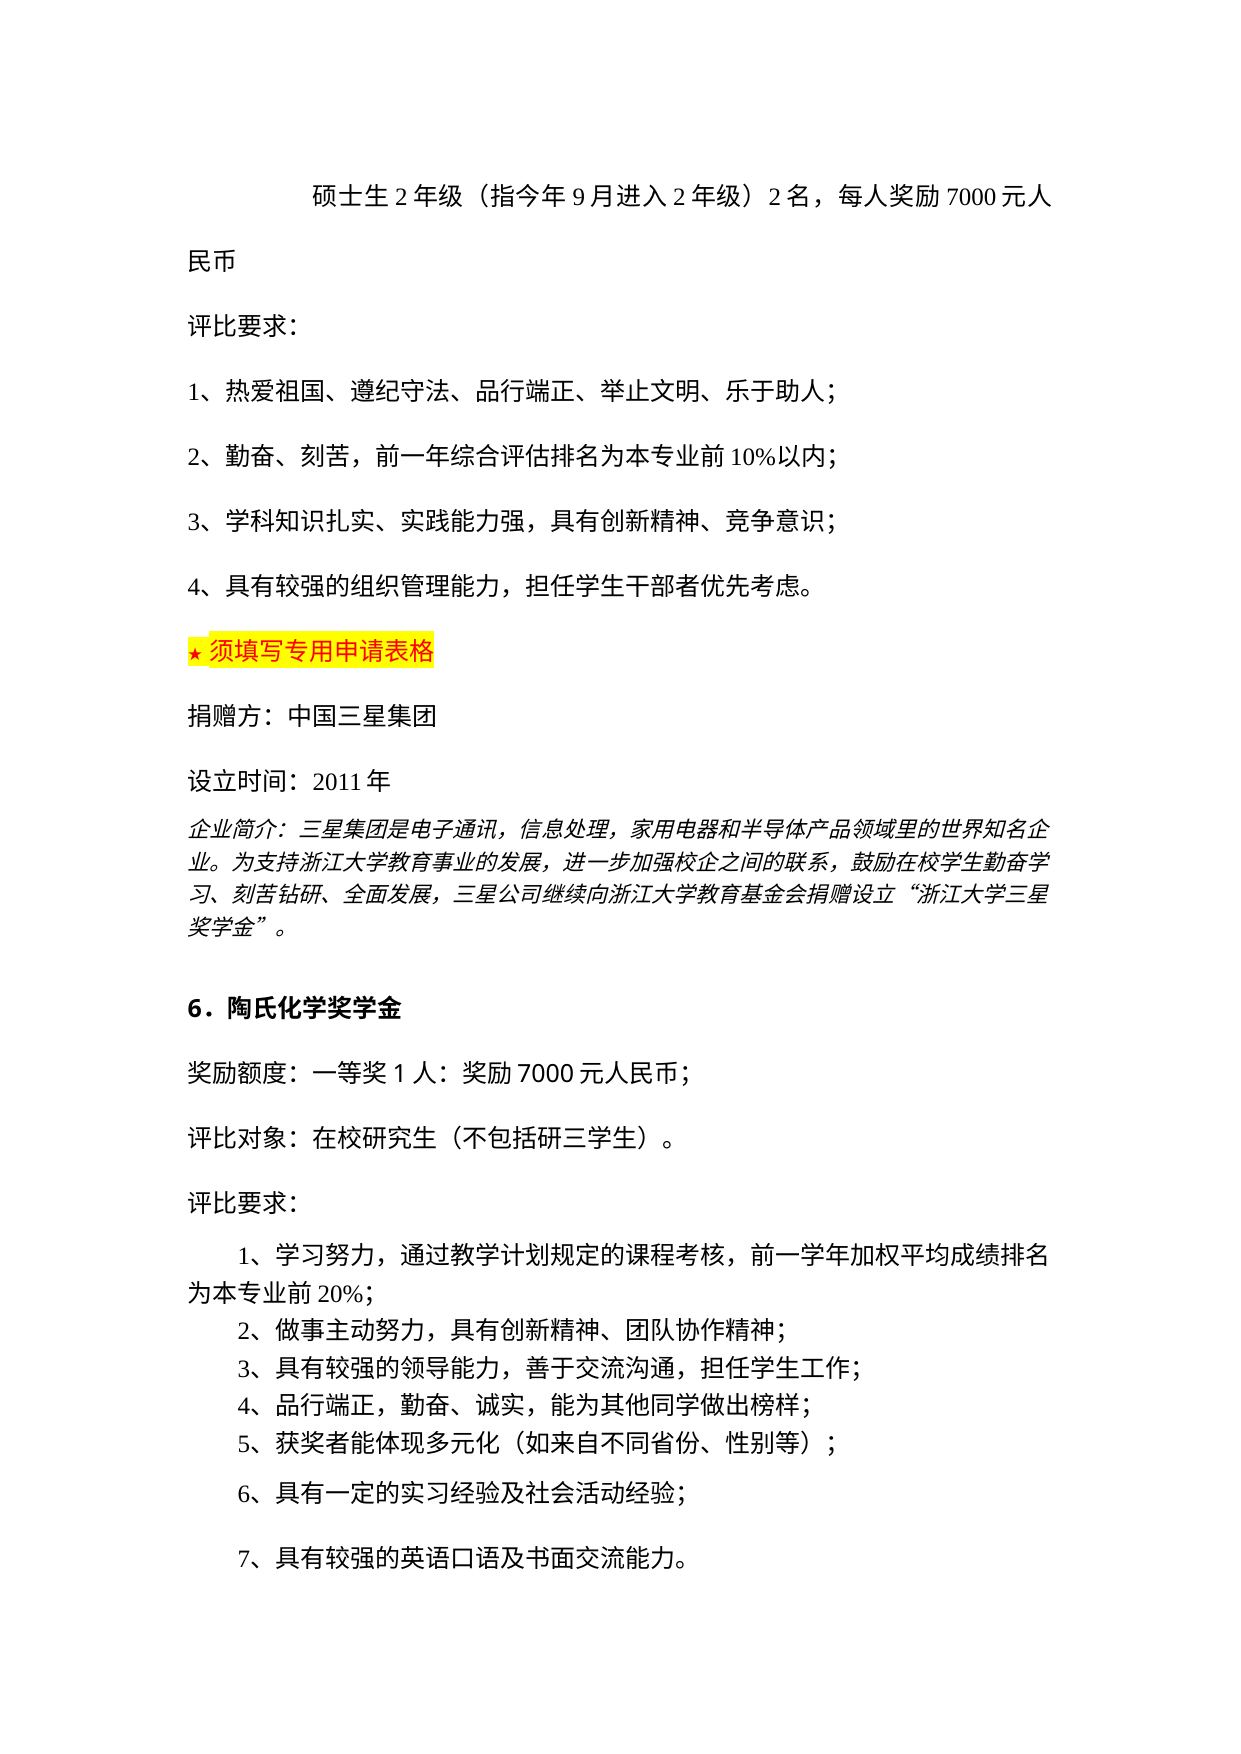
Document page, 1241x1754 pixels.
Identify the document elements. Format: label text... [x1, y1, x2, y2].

text 企业简介：三星集团是电子通讯，信息处理，家用电器和半导体产品领域里的世界知名企业。为支持浙江大学教育事业的发展，进一步加强校企之间的联系，鼓励在校学生勤奋学习、刻苦钻研、全面发展，三星公司继续向浙江大学教育基金会捐赠设立“浙江大学三星奖学金”。 [187, 812, 1053, 942]
text 3、具有较强的领导能力，善于交流沟通，担任学生工作； [187, 1347, 1053, 1384]
text 1、学习努力，通过教学计划规定的课程考核，前一学年加权平均成绩排名为本专业前20%； [187, 1234, 1053, 1309]
text 6．陶氏化学奖学金 [187, 974, 1053, 1039]
text 1、热爱祖国、遵纪守法、品行端正、举止文明、乐于助人； [187, 357, 1053, 422]
text 4、具有较强的组织管理能力，担任学生干部者优先考虑。 [187, 552, 1053, 617]
text 评比要求： [187, 1169, 1053, 1234]
text 2、勤奋、刻苦，前一年综合评估排名为本专业前10%以内； [187, 422, 1053, 487]
text 4、品行端正，勤奋、诚实，能为其他同学做出榜样； [187, 1384, 1053, 1422]
text 7、具有较强的英语口语及书面交流能力。 [187, 1524, 1053, 1589]
text 奖励额度：一等奖1人：奖励7000元人民币； [187, 1039, 1053, 1104]
text 捐赠方：中国三星集团 [187, 682, 1053, 747]
text 6、具有一定的实习经验及社会活动经验； [187, 1459, 1053, 1524]
text ★ 须填写专用申请表格 [187, 617, 1053, 682]
text 硕士生2年级（指今年9月进入2年级）2名，每人奖励7000元人民币 [187, 162, 1053, 292]
text 2、做事主动努力，具有创新精神、团队协作精神； [187, 1309, 1053, 1347]
text 设立时间：2011年 [187, 747, 1053, 812]
text 评比要求： [187, 292, 1053, 357]
text 评比对象：在校研究生（不包括研三学生）。 [187, 1104, 1053, 1169]
text 5、获奖者能体现多元化（如来自不同省份、性别等）； [187, 1422, 1053, 1459]
text 3、学科知识扎实、实践能力强，具有创新精神、竞争意识； [187, 487, 1053, 552]
